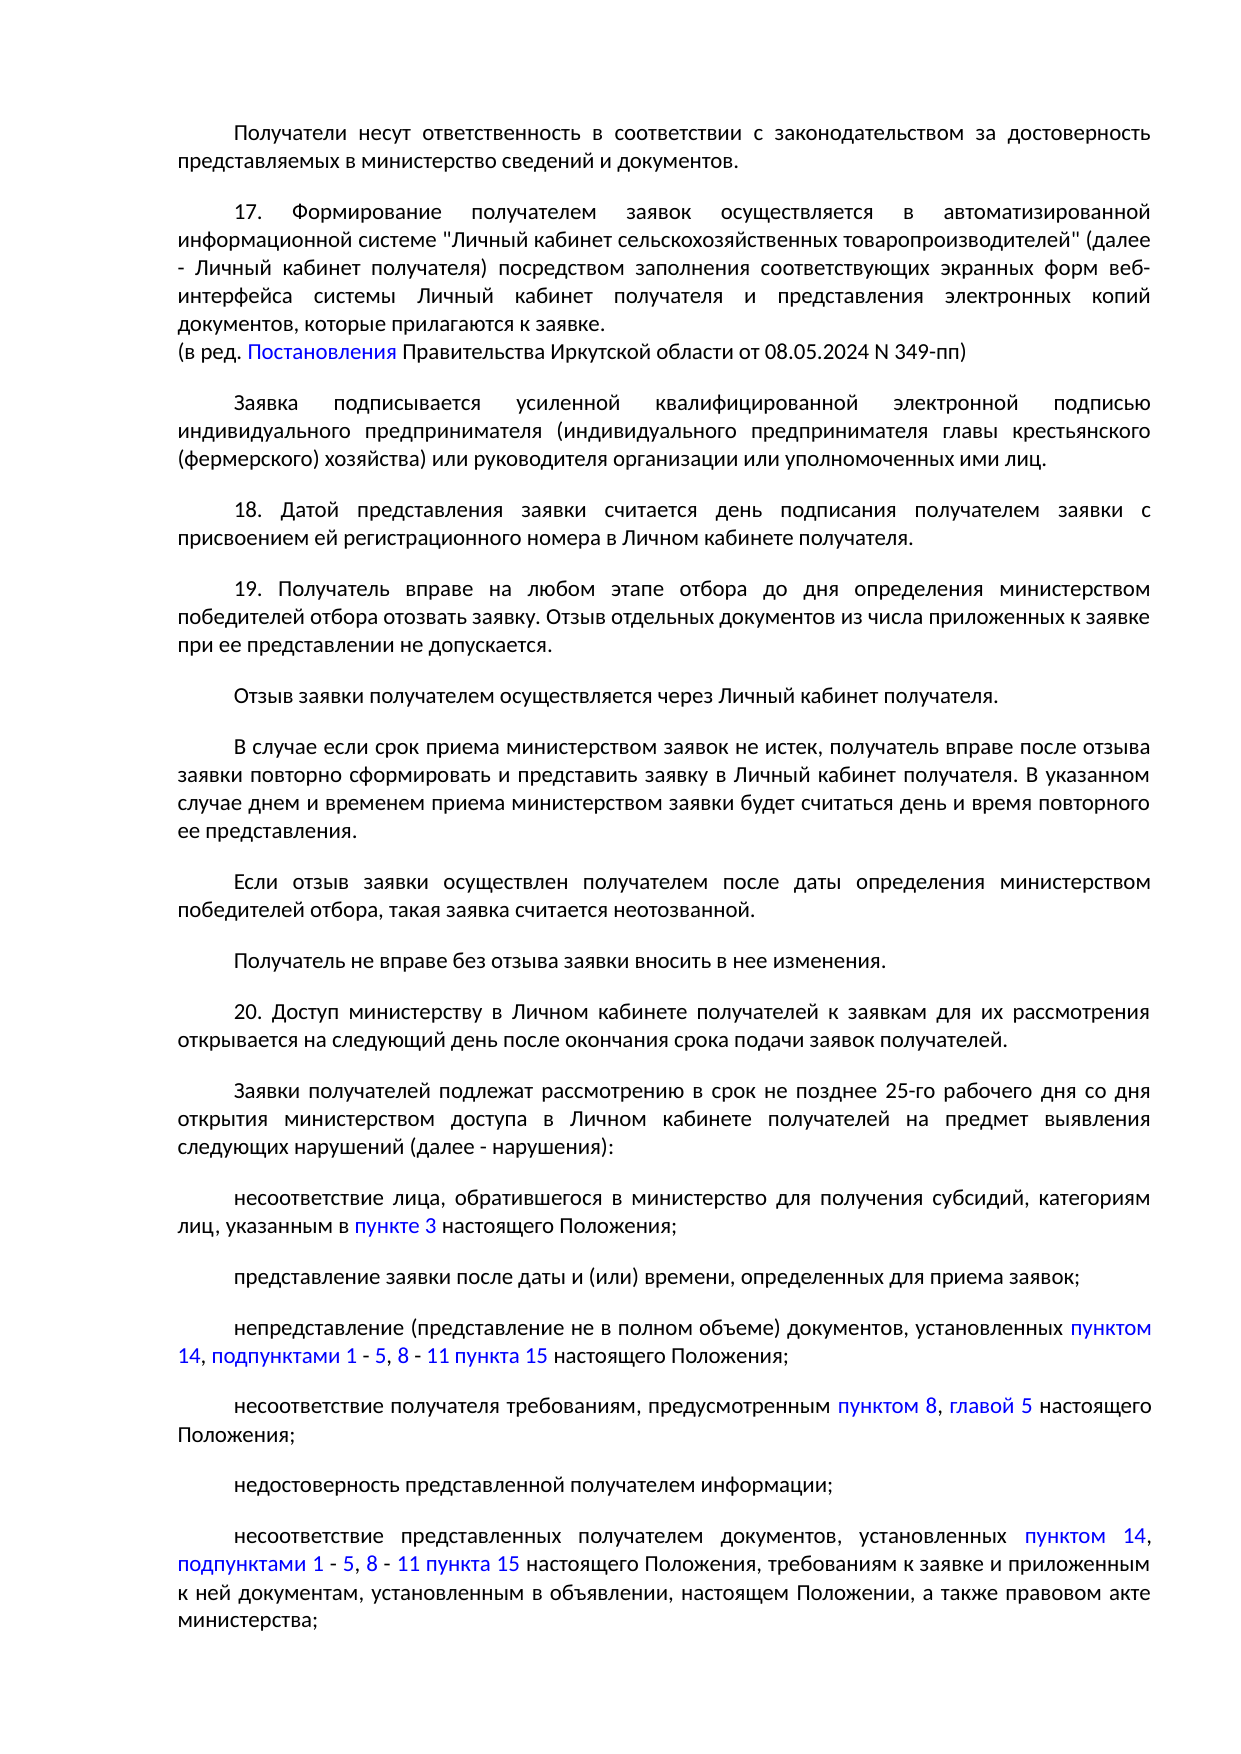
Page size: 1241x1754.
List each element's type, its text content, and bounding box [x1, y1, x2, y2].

text Заявки получателей подлежат рассмотрению в срок не позднее 25-го рабочего дня со дня открытия министерством доступа в Личном кабинете получателей на предмет выявления следующих нарушений (далее - нарушения): [177, 1076, 1152, 1160]
text несоответствие получателя требованиям, предусмотренным пунктом 8, главой 5 настоящего Положения; [177, 1392, 1152, 1448]
text несоответствие лица, обратившегося в министерство для получения субсидий, категориям лиц, указанным в пункте 3 настоящего Положения; [177, 1183, 1152, 1239]
text Получатель не вправе без отзыва заявки вносить в нее изменения. [177, 946, 1152, 974]
text несоответствие представленных получателем документов, установленных пунктом 14, подпунктами 1 - 5, 8 - 11 пункта 15 настоящего Положения, требованиям к заявке и приложенным к ней документам, установленным в объявлении, настоящем Положении, а также правовом акте министерства; [177, 1522, 1152, 1634]
text 17. Формирование получателем заявок осуществляется в автоматизированной информационной системе "Личный кабинет сельскохозяйственных товаропроизводителей" (далее - Личный кабинет получателя) посредством заполнения соответствующих экранных форм веб-интерфейса системы Личный кабинет получателя и представления электронных копий документов, которые прилагаются к заявке. [177, 197, 1152, 337]
text недостоверность представленной получателем информации; [177, 1471, 1152, 1499]
text Если отзыв заявки осуществлен получателем после даты определения министерством победителей отбора, такая заявка считается неотозванной. [177, 867, 1152, 923]
text Заявка подписывается усиленной квалифицированной электронной подписью индивидуального предпринимателя (индивидуального предпринимателя главы крестьянского (фермерского) хозяйства) или руководителя организации или уполномоченных ими лиц. [177, 388, 1152, 472]
text непредставление (представление не в полном объеме) документов, установленных пунктом 14, подпунктами 1 - 5, 8 - 11 пункта 15 настоящего Положения; [177, 1313, 1152, 1369]
text Получатели несут ответственность в соответствии с законодательством за достоверность представляемых в министерство сведений и документов. [177, 118, 1152, 174]
text 19. Получатель вправе на любом этапе отбора до дня определения министерством победителей отбора отозвать заявку. Отзыв отдельных документов из числа приложенных к заявке при ее представлении не допускается. [177, 574, 1152, 658]
text представление заявки после даты и (или) времени, определенных для приема заявок; [177, 1262, 1152, 1290]
text (в ред. Постановления Правительства Иркутской области от 08.05.2024 N 349-пп) [177, 337, 1152, 365]
text 18. Датой представления заявки считается день подписания получателем заявки с присвоением ей регистрационного номера в Личном кабинете получателя. [177, 495, 1152, 551]
text Отзыв заявки получателем осуществляется через Личный кабинет получателя. [177, 681, 1152, 709]
text В случае если срок приема министерством заявок не истек, получатель вправе после отзыва заявки повторно сформировать и представить заявку в Личный кабинет получателя. В указанном случае днем и временем приема министерством заявки будет считаться день и время повторного ее представления. [177, 732, 1152, 844]
text 20. Доступ министерству в Личном кабинете получателей к заявкам для их рассмотрения открывается на следующий день после окончания срока подачи заявок получателей. [177, 997, 1152, 1053]
